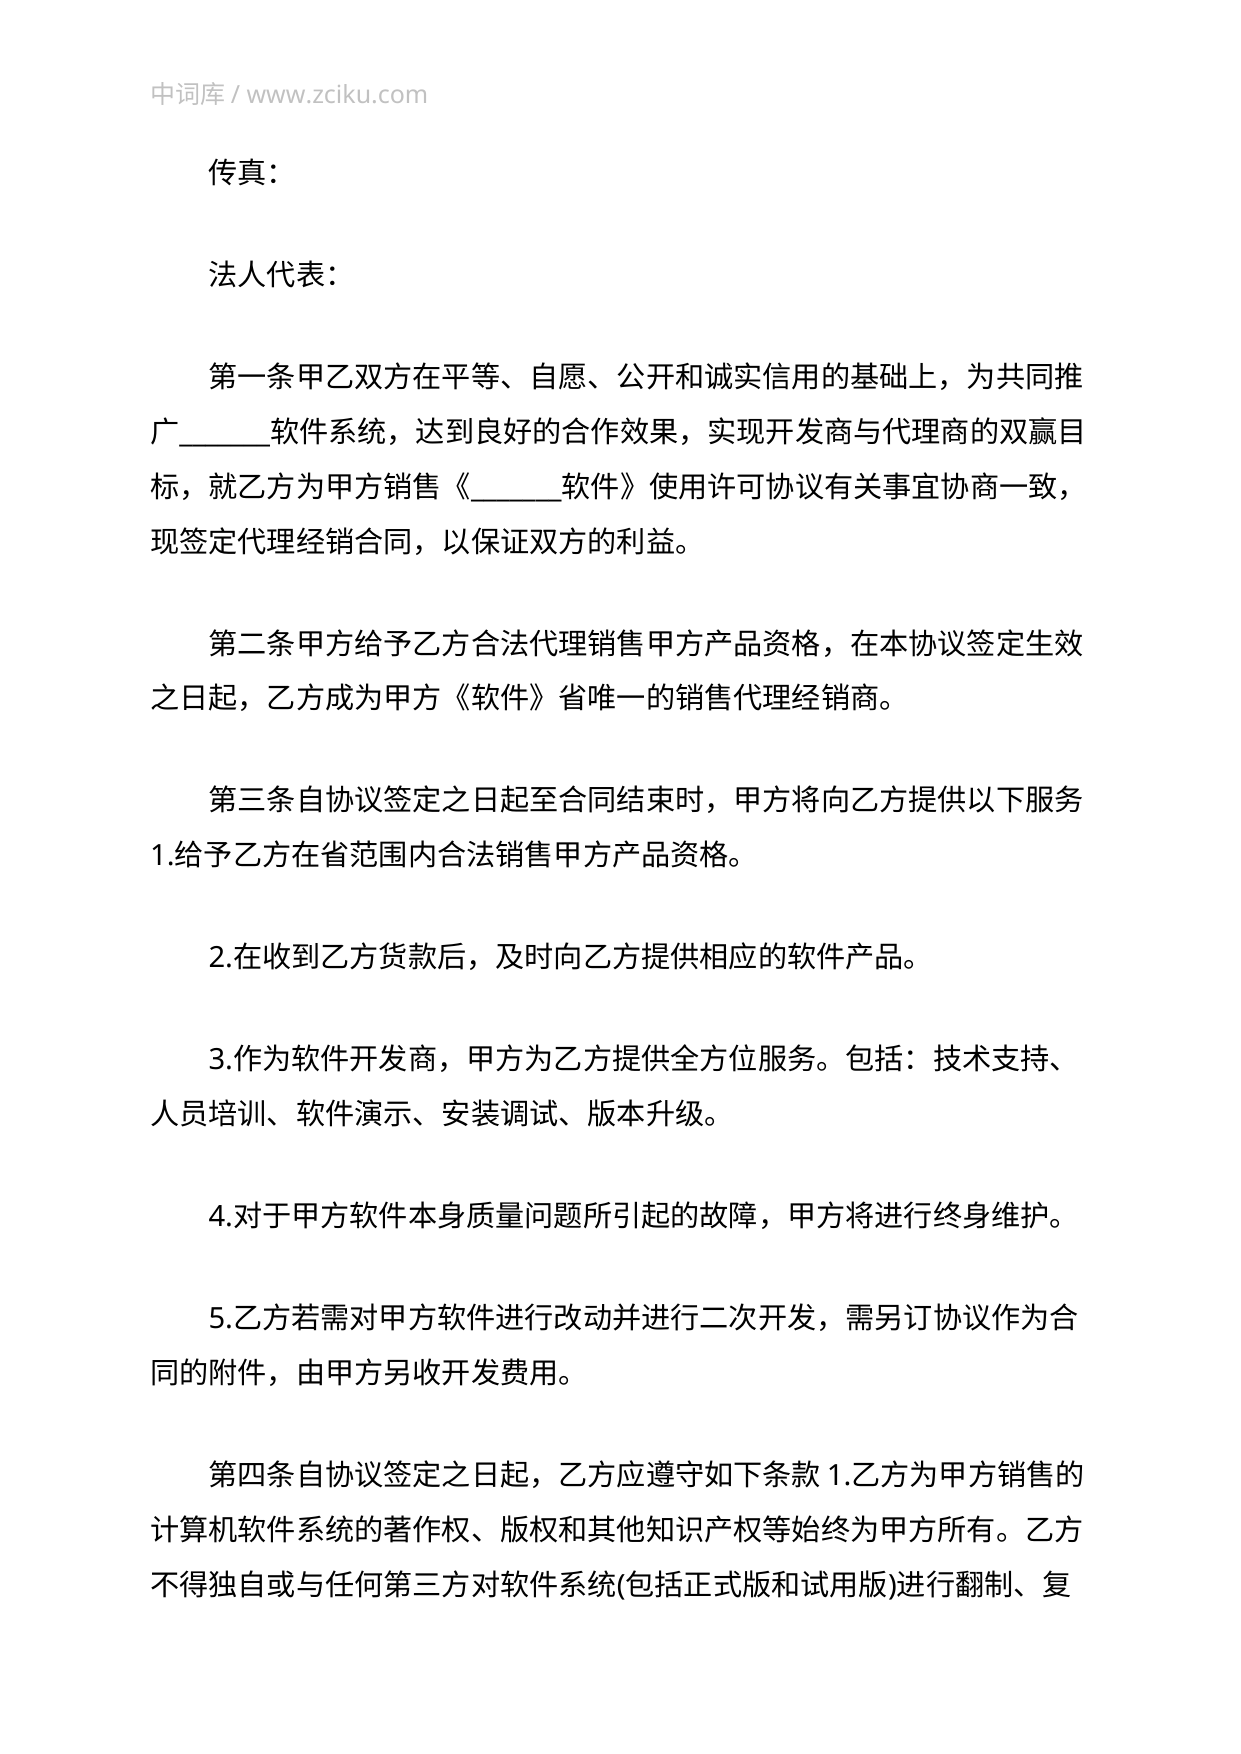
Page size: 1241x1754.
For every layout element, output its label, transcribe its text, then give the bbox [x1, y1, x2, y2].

text 4.对于甲方软件本身质量问题所引起的故障，甲方将进行终身维护。 [150, 1192, 1090, 1235]
text 第三条自协议签定之日起至合同结束时，甲方将向乙方提供以下服务1.给予乙方在省范围内合法销售甲方产品资格。 [150, 777, 1090, 874]
text 3.作为软件开发商，甲方为乙方提供全方位服务。包括：技术支持、人员培训、软件演示、安装调试、版本升级。 [150, 1036, 1090, 1133]
text 2.在收到乙方货款后，及时向乙方提供相应的软件产品。 [150, 934, 1090, 976]
text 传真： [150, 150, 1090, 192]
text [150, 1451, 1090, 1603]
text 第一条甲乙双方在平等、自愿、公开和诚实信用的基础上，为共同推广_______软件系统，达到良好的合作效果，实现开发商与代理商的双赢目标，就乙方为甲方销售《_______软件》使用许可协议有关事宜协商一致，现签定代理经销合同，以保证双方的利益。 [150, 353, 1090, 561]
text 5.乙方若需对甲方软件进行改动并进行二次开发，需另订协议作为合同的附件，由甲方另收开发费用。 [150, 1294, 1090, 1392]
text 法人代表： [150, 252, 1090, 294]
text 第二条甲方给予乙方合法代理销售甲方产品资格，在本协议签定生效之日起，乙方成为甲方《软件》省唯一的销售代理经销商。 [150, 620, 1090, 717]
